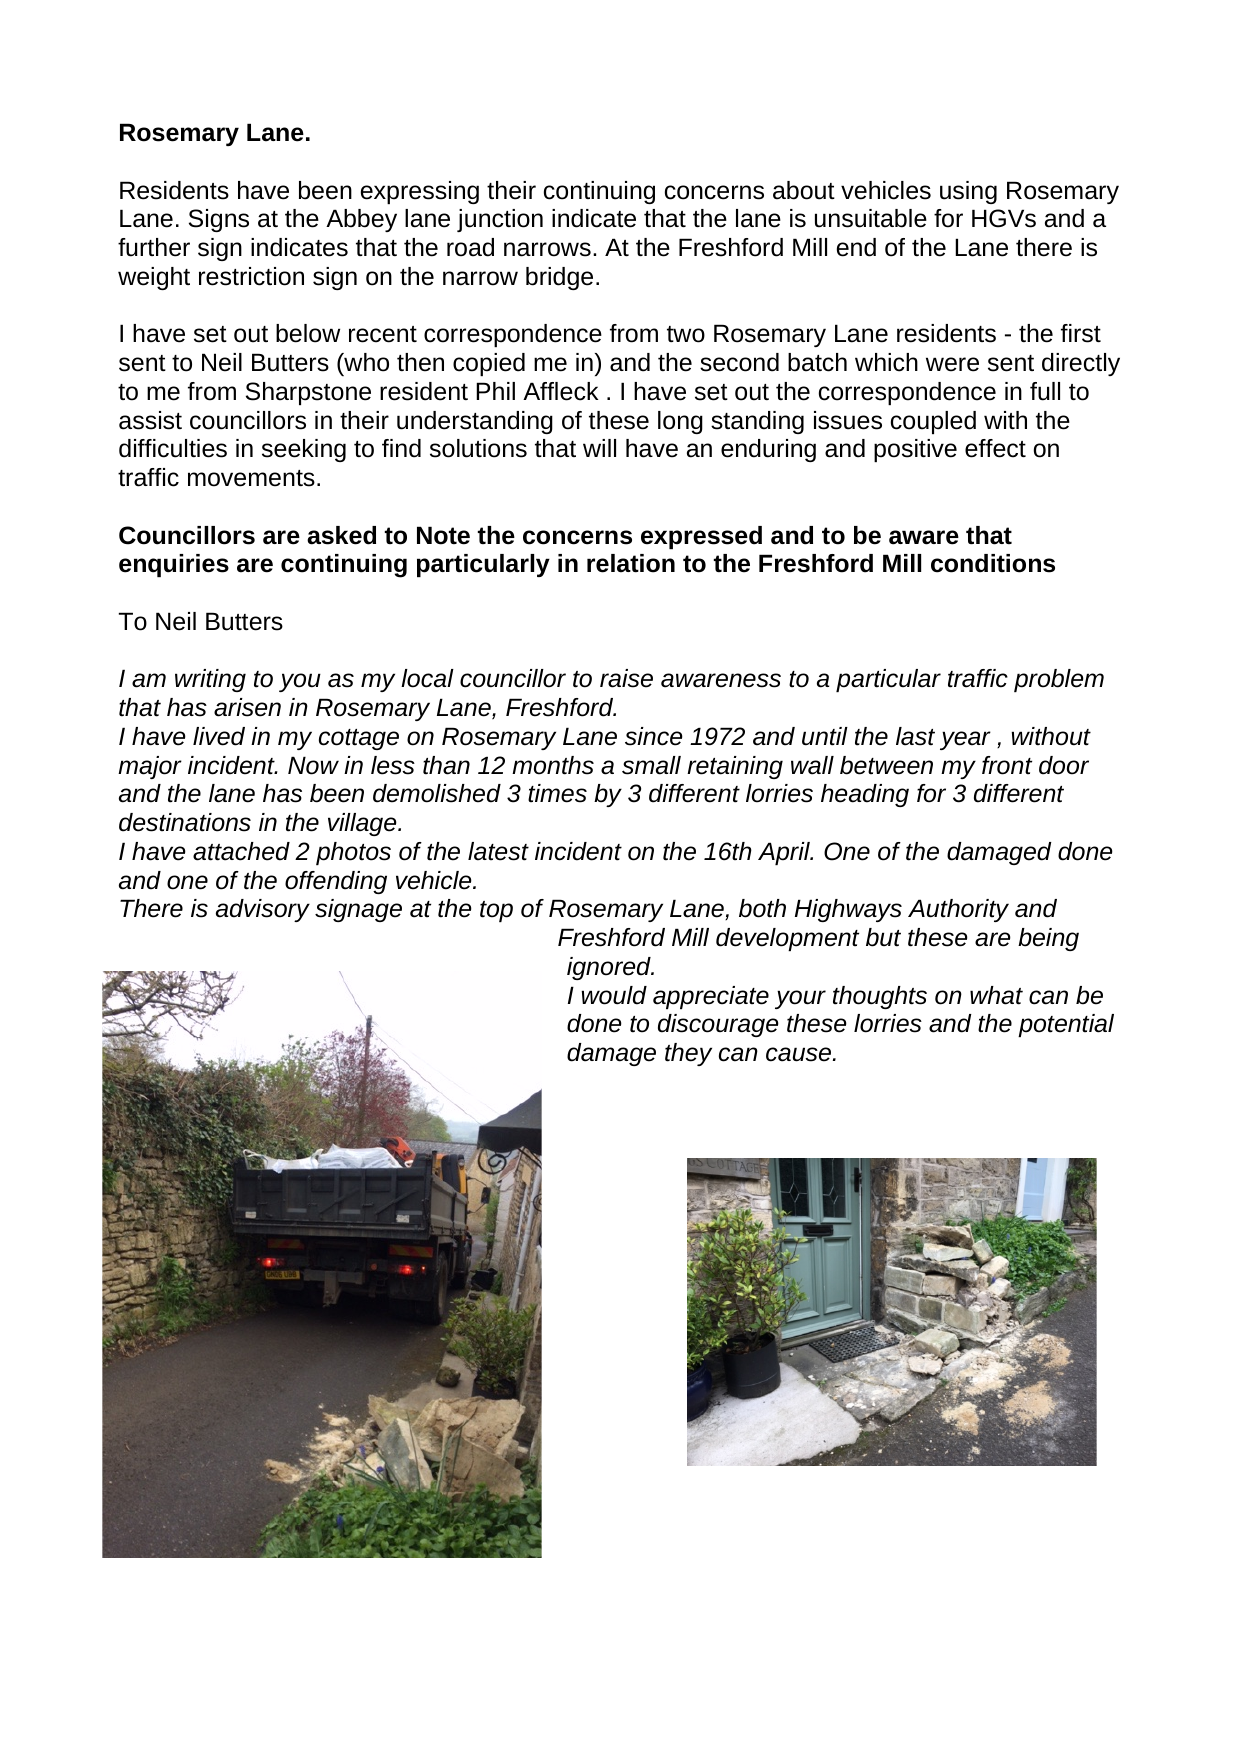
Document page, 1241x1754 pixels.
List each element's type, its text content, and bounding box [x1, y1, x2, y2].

text I have set out below recent correspondence from two Rosemary Lane residents - the first sent to Neil Butters (who then copied me in) and the second batch which were sent directly to me from Sharpstone resident Phil Affleck . I have set out the correspondence in full to assist councillors in their understanding of these long standing issues coupled with the difficulties in seeking to find solutions that will have an enduring and positive effect on traffic movements. [118, 319, 1122, 492]
picture [102, 971, 542, 1558]
text There is advisory signage at the top of Rosemary Lane, both Highways Authority and Freshford Mill development but these are being ignored. [118, 894, 1122, 981]
text I am writing to you as my local councillor to raise awareness to a particular traffic problem that has arisen in Rosemary Lane, Freshford. [118, 664, 1122, 722]
picture [687, 1158, 1097, 1466]
text To Neil Butters [118, 607, 1122, 636]
text I would appreciate your thoughts on what can be done to discourage these lorries and the potential damage they can cause. [542, 981, 1122, 1067]
text I have attached 2 photos of the latest incident on the 16th April. One of the damaged done and one of the offending vehicle. [118, 837, 1122, 894]
text Residents have been expressing their continuing concerns about vehicles using Rosemary Lane. Signs at the Abbey lane junction indicate that the lane is unsuitable for HGVs and a further sign indicates that the road narrows. At the Freshford Mill end of the Lane there is weight restriction sign on the narrow bridge. [118, 176, 1122, 291]
text Rosemary Lane. [118, 118, 1122, 147]
text I have lived in my cottage on Rosemary Lane since 1972 and until the last year , without major incident. Now in less than 12 months a small retaining wall between my front door and the lane has been demolished 3 times by 3 different lorries heading for 3 different destinations in the village. [118, 722, 1122, 837]
text Councillors are asked to Note the concerns expressed and to be aware that enquiries are continuing particularly in relation to the Freshford Mill conditions [118, 521, 1122, 578]
